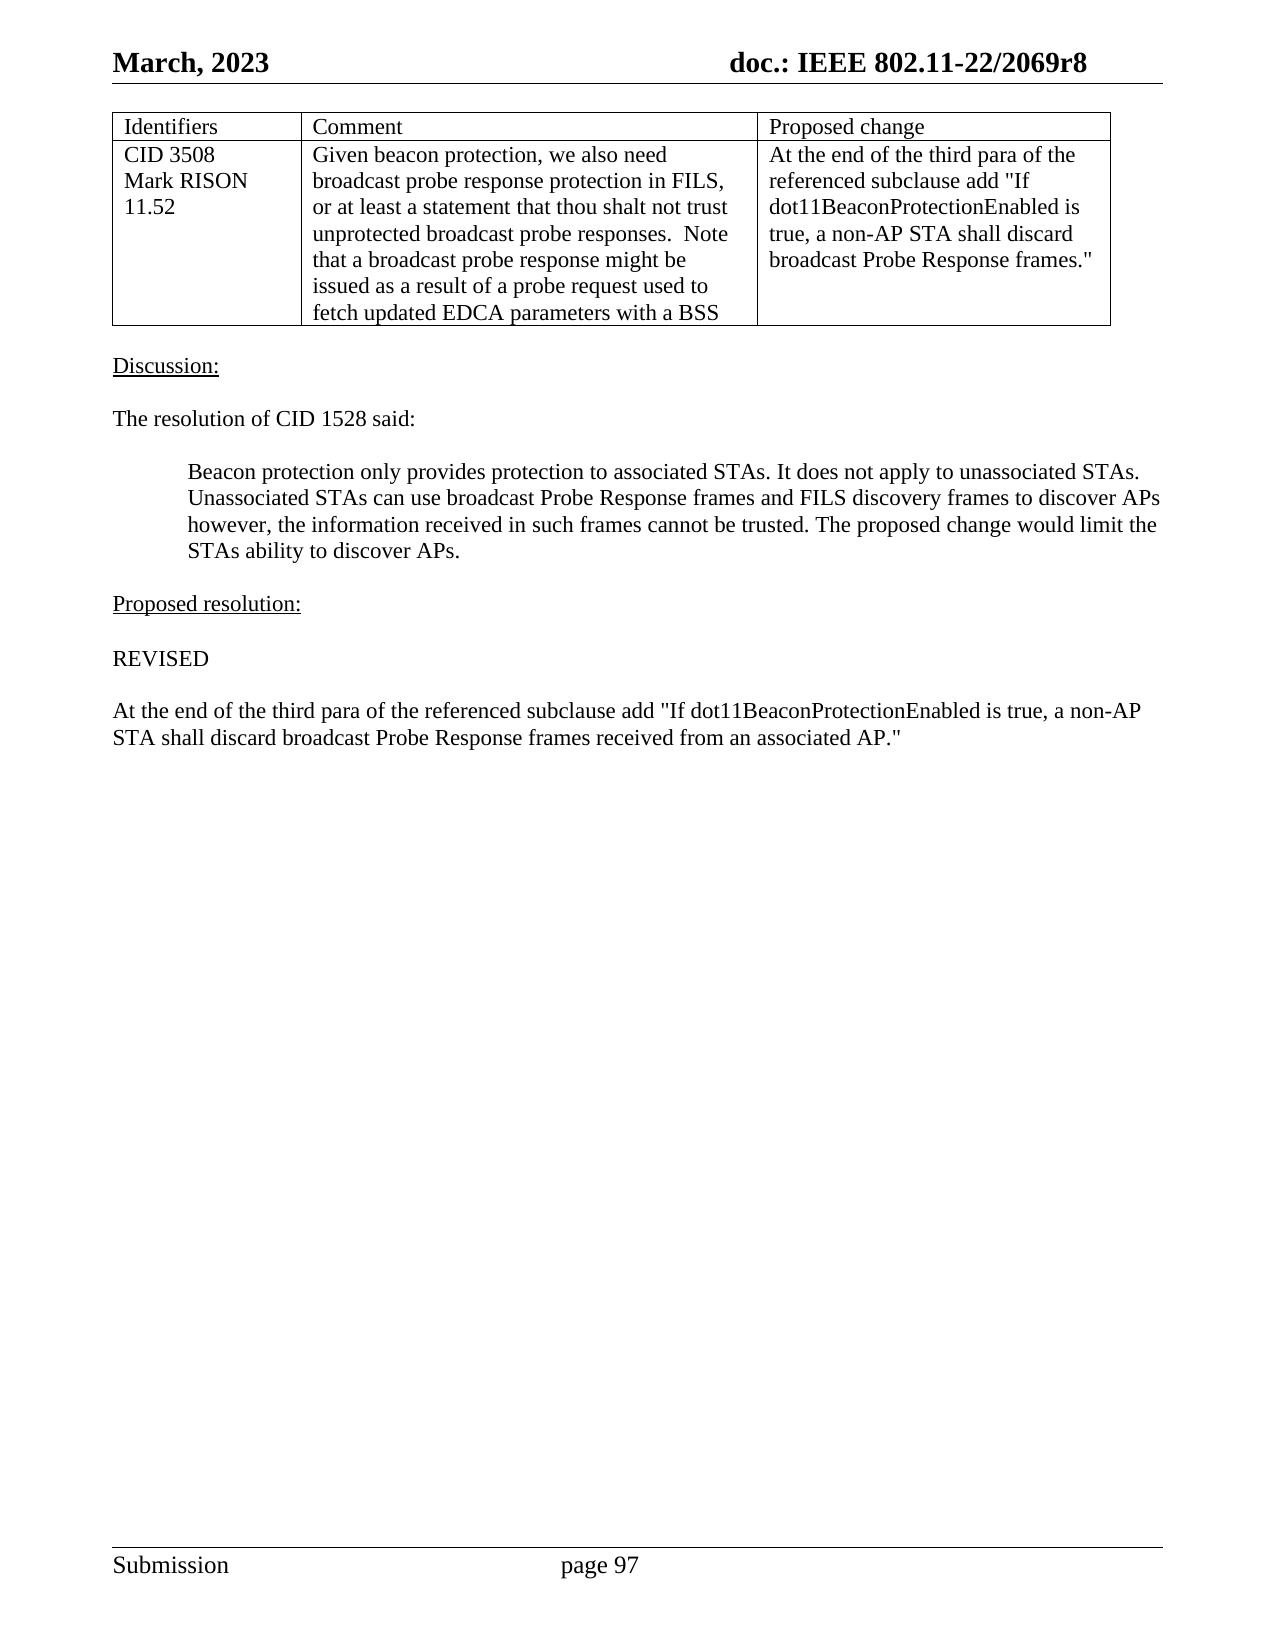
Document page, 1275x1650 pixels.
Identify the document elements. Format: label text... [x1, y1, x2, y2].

text Beacon protection only provides protection to associated STAs. It does not apply to unassociated STAs. Unassociated STAs can use broadcast Probe Response frames and FILS discovery frames to discover APs however, the information received in such frames cannot be trusted. The proposed change would limit the STAs ability to discover APs. [187, 458, 1163, 563]
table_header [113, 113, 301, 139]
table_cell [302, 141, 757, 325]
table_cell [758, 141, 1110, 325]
text Proposed resolution: [112, 590, 1163, 616]
text Discussion: [112, 352, 1163, 379]
text At the end of the third para of the referenced subclause add "If dot11BeaconProtectionEnabled is true, a non-AP STA shall discard broadcast Probe Response frames received from an associated AP." [112, 697, 1163, 750]
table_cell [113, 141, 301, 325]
text REVISED [112, 645, 1163, 671]
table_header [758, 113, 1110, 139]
text The resolution of CID 1528 said: [112, 405, 1163, 432]
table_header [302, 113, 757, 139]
